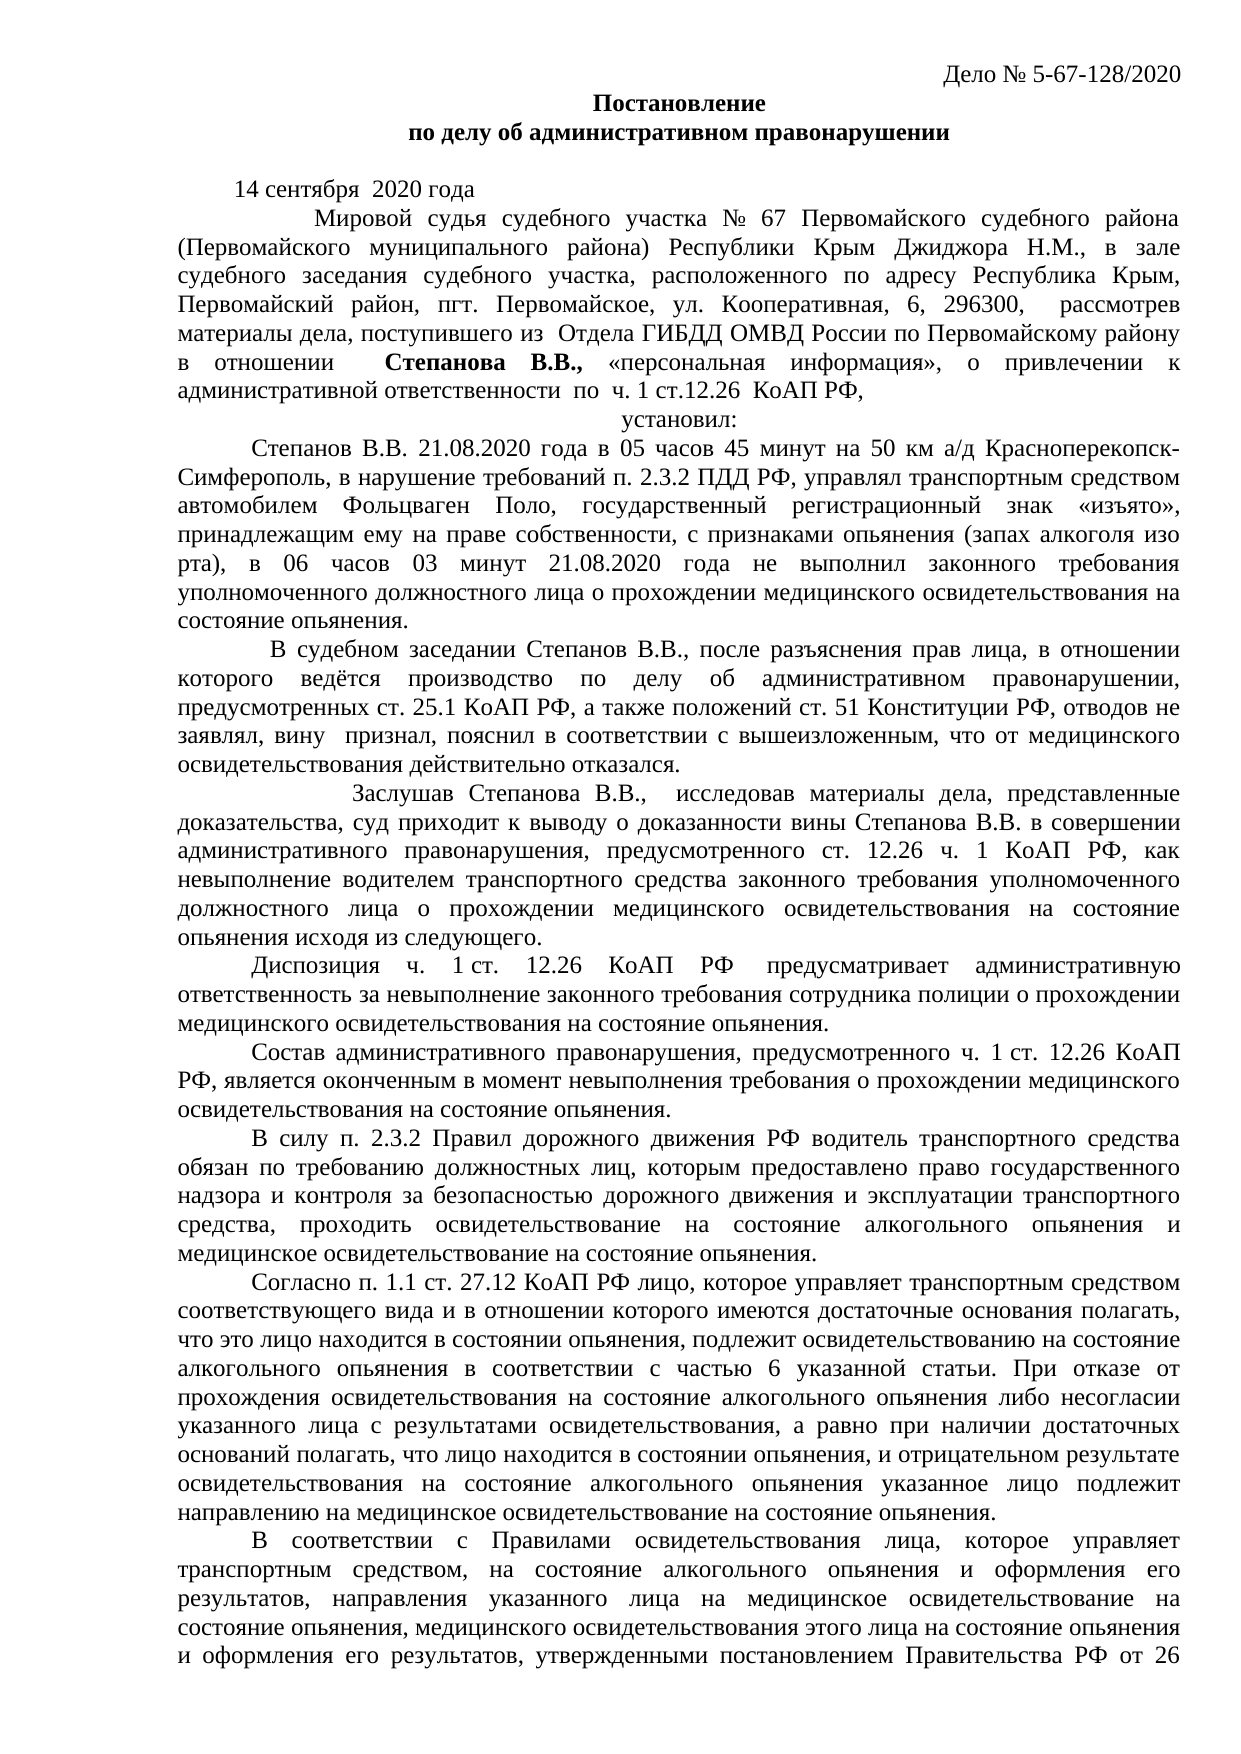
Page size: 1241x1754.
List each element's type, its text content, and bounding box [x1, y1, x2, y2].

text 14 сентября 2020 года [177, 174, 1181, 203]
text Степанов В.В. 21.08.2020 года в 05 часов 45 минут на 50 км а/д Красноперекопск-Симферополь, в нарушение требований п. 2.3.2 ПДД РФ, управлял транспортным средством автомобилем Фольцваген Поло, государственный регистрационный знак «изъято», принадлежащим ему на праве собственности, с признаками опьянения (запах алкоголя изо рта), в 06 часов 03 минут 21.08.2020 года не выполнил законного требования уполномоченного должностного лица о прохождении медицинского освидетельствования на состояние опьянения. [177, 433, 1181, 634]
text Заслушав Степанова В.В., исследовав материалы дела, представленные доказательства, суд приходит к выводу о доказанности вины Степанова В.В. в совершении административного правонарушения, предусмотренного ст. 12.26 ч. 1 КоАП РФ, как невыполнение водителем транспортного средства законного требования уполномоченного должностного лица о прохождении медицинского освидетельствования на состояние опьянения исходя из следующего. [177, 778, 1181, 950]
text по делу об административном правонарушении [177, 117, 1181, 145]
text Мировой судья судебного участка № 67 Первомайского судебного района (Первомайского муниципального района) Республики Крым Джиджора Н.М., в зале судебного заседания судебного участка, расположенного по адресу Республика Крым, Первомайский район, пгт. Первомайское, ул. Кооперативная, 6, 296300, рассмотрев материалы дела, поступившего из Отдела ГИБДД ОМВД России по Первомайскому району в отношении Степанова В.В., «персональная информация», о привлечении к административной ответственности по ч. 1 ст.12.26 КоАП РФ, [177, 203, 1181, 404]
text Диспозиция ч. 1 ст. 12.26 КоАП РФ предусматривает административную ответственность за невыполнение законного требования сотрудника полиции о прохождении медицинского освидетельствования на состояние опьянения. [177, 950, 1181, 1037]
text Дело № 5-67-128/2020 [177, 59, 1181, 88]
text В силу п. 2.3.2 Правил дорожного движения РФ водитель транспортного средства обязан по требованию должностных лиц, которым предоставлено право государственного надзора и контроля за безопасностью дорожного движения и эксплуатации транспортного средства, проходить освидетельствование на состояние алкогольного опьянения и медицинское освидетельствование на состояние опьянения. [177, 1123, 1181, 1267]
text В судебном заседании Степанов В.В., после разъяснения прав лица, в отношении которого ведётся производство по делу об административном правонарушении, предусмотренных ст. 25.1 КоАП РФ, а также положений ст. 51 Конституции РФ, отводов не заявлял, вину признал, пояснил в соответствии с вышеизложенным, что от медицинского освидетельствования действительно отказался. [177, 634, 1181, 778]
text Постановление [177, 88, 1181, 117]
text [177, 1525, 1181, 1669]
text Состав административного правонарушения, предусмотренного ч. 1 ст. 12.26 КоАП РФ, является оконченным в момент невыполнения требования о прохождении медицинского освидетельствования на состояние опьянения. [177, 1037, 1181, 1123]
text Согласно п. 1.1 ст. 27.12 КоАП РФ лицо, которое управляет транспортным средством соответствующего вида и в отношении которого имеются достаточные основания полагать, что это лицо находится в состоянии опьянения, подлежит освидетельствованию на состояние алкогольного опьянения в соответствии с частью 6 указанной статьи. При отказе от прохождения освидетельствования на состояние алкогольного опьянения либо несогласии указанного лица с результатами освидетельствования, а равно при наличии достаточных оснований полагать, что лицо находится в состоянии опьянения, и отрицательном результате освидетельствования на состояние алкогольного опьянения указанное лицо подлежит направлению на медицинское освидетельствование на состояние опьянения. [177, 1267, 1181, 1525]
text установил: [177, 404, 1181, 433]
